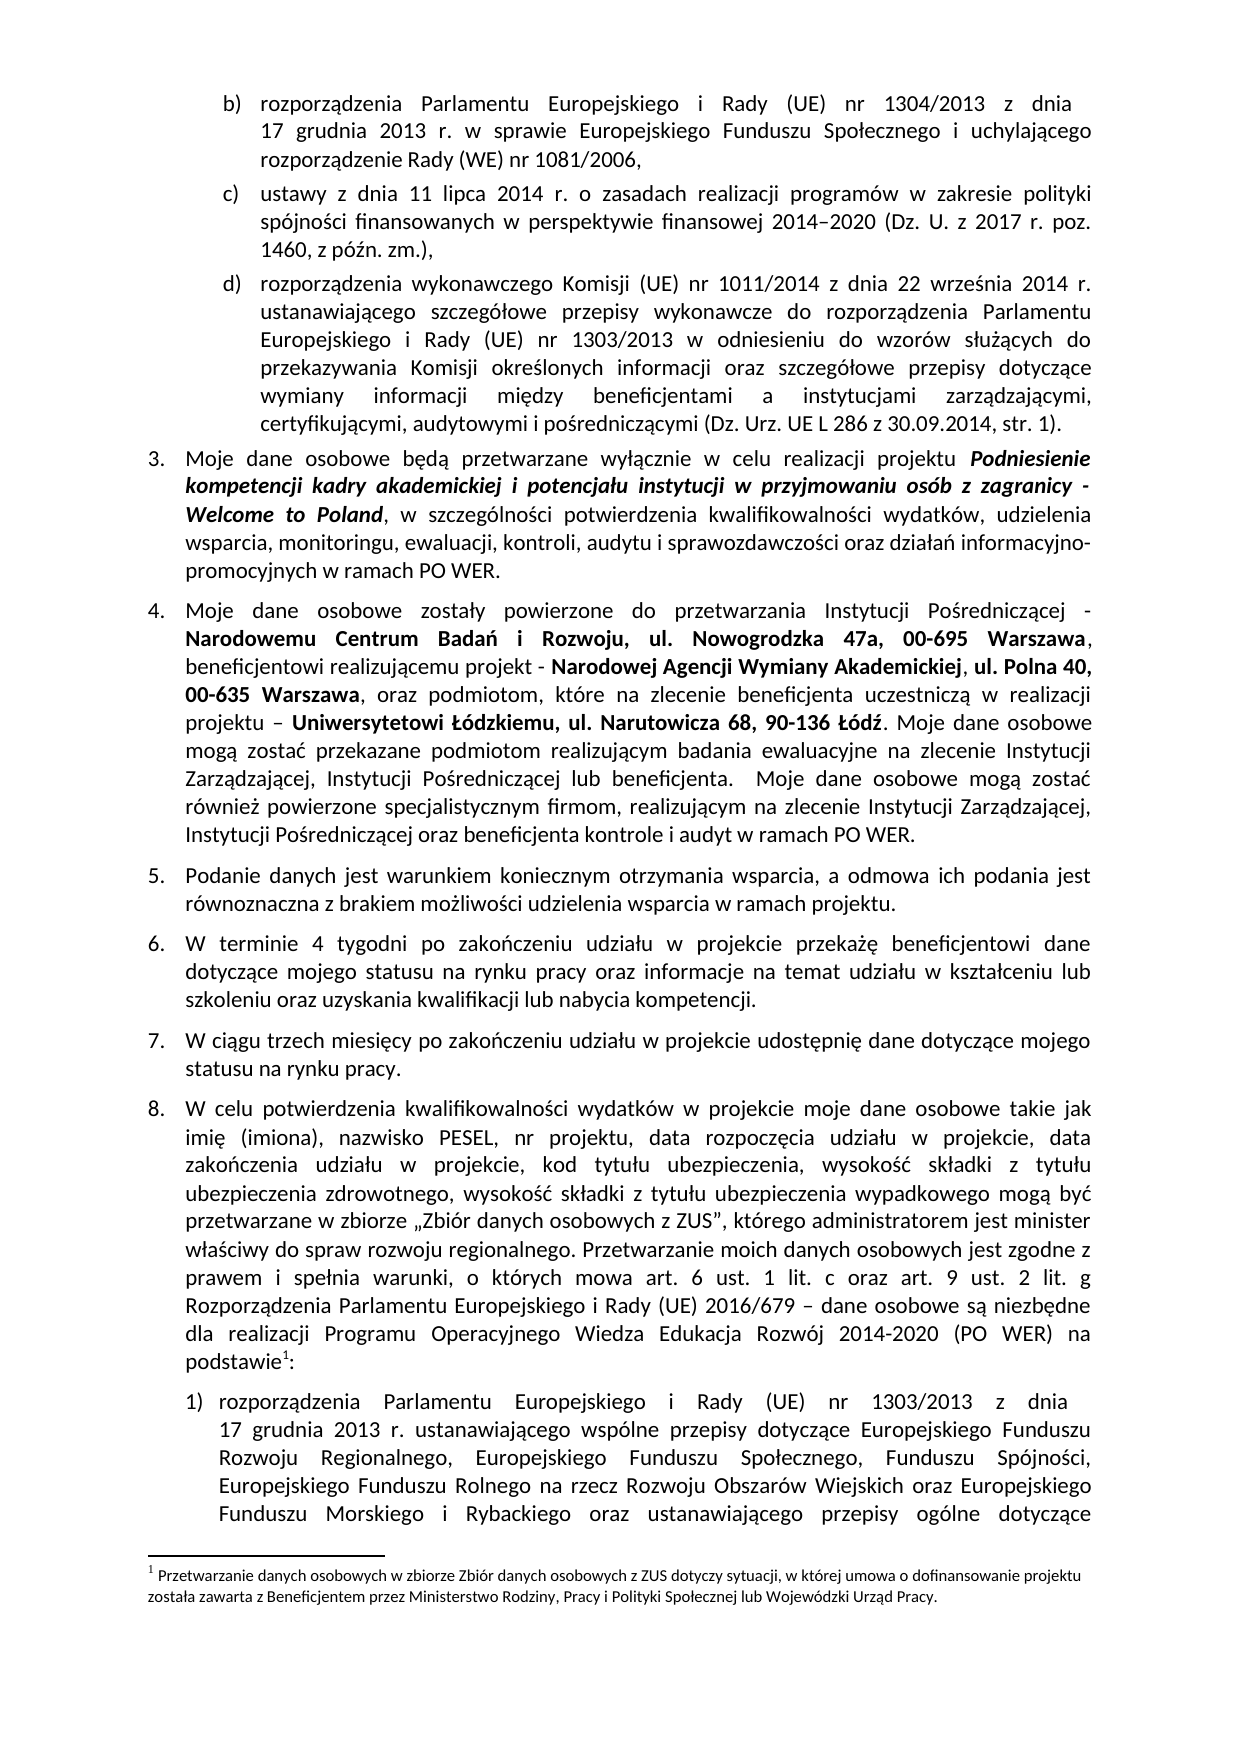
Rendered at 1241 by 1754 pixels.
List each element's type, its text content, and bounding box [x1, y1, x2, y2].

list W ciągu trzech miesięcy po zakończeniu udziału w projekcie udostępnię dane dotyczące mojego statusu na rynku pracy. [148, 1026, 1093, 1082]
list Moje dane osobowe zostały powierzone do przetwarzania Instytucji Pośredniczącej - Narodowemu Centrum Badań i Rozwoju, ul. Nowogrodzka 47a, 00-695 Warszawa, beneficjentowi realizującemu projekt - Narodowej Agencji Wymiany Akademickiej, ul. Polna 40, 00-635 Warszawa, oraz podmiotom, które na zlecenie beneficjenta uczestniczą w realizacji projektu – Uniwersytetowi Łódzkiemu, ul. Narutowicza 68, 90-136 Łódź. Moje dane osobowe mogą zostać przekazane podmiotom realizującym badania ewaluacyjne na zlecenie Instytucji Zarządzającej, Instytucji Pośredniczącej lub beneficjenta. Moje dane osobowe mogą zostać również powierzone specjalistycznym firmom, realizującym na zlecenie Instytucji Zarządzającej, Instytucji Pośredniczącej oraz beneficjenta kontrole i audyt w ramach PO WER. [148, 596, 1093, 848]
list rozporządzenia wykonawczego Komisji (UE) nr 1011/2014 z dnia 22 września 2014 r. ustanawiającego szczegółowe przepisy wykonawcze do rozporządzenia Parlamentu Europejskiego i Rady (UE) nr 1303/2013 w odniesieniu do wzorów służących do przekazywania Komisji określonych informacji oraz szczegółowe przepisy dotyczące wymiany informacji między beneficjentami a instytucjami zarządzającymi, certyfikującymi, audytowymi i pośredniczącymi (Dz. Urz. UE L 286 z 30.09.2014, str. 1). [223, 269, 1093, 437]
list Podanie danych jest warunkiem koniecznym otrzymania wsparcia, a odmowa ich podania jest równoznaczna z brakiem możliwości udzielenia wsparcia w ramach projektu. [148, 861, 1093, 917]
list W celu potwierdzenia kwalifikowalności wydatków w projekcie moje dane osobowe takie jak imię (imiona), nazwisko PESEL, nr projektu, data rozpoczęcia udziału w projekcie, data zakończenia udziału w projekcie, kod tytułu ubezpieczenia, wysokość składki z tytułu ubezpieczenia zdrowotnego, wysokość składki z tytułu ubezpieczenia wypadkowego mogą być przetwarzane w zbiorze „Zbiór danych osobowych z ZUS”, którego administratorem jest minister właściwy do spraw rozwoju regionalnego. Przetwarzanie moich danych osobowych jest zgodne z prawem i spełnia warunki, o których mowa art. 6 ust. 1 lit. c oraz art. 9 ust. 2 lit. g Rozporządzenia Parlamentu Europejskiego i Rady (UE) 2016/679 – dane osobowe są niezbędne dla realizacji Programu Operacyjnego Wiedza Edukacja Rozwój 2014-2020 (PO WER) na podstawie: [148, 1094, 1093, 1375]
list ustawy z dnia 11 lipca 2014 r. o zasadach realizacji programów w zakresie polityki spójności finansowanych w perspektywie finansowej 2014–2020 (Dz. U. z 2017 r. poz. 1460, z późn. zm.), [223, 179, 1093, 263]
list rozporządzenia Parlamentu Europejskiego i Rady (UE) nr 1304/2013 z dnia 17 grudnia 2013 r. w sprawie Europejskiego Funduszu Społecznego i uchylającego rozporządzenie Rady (WE) nr 1081/2006, [223, 89, 1093, 173]
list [185, 1387, 1093, 1527]
list Moje dane osobowe będą przetwarzane wyłącznie w celu realizacji projektu Podniesienie kompetencji kadry akademickiej i potencjału instytucji w przyjmowaniu osób z zagranicy - Welcome to Poland, w szczególności potwierdzenia kwalifikowalności wydatków, udzielenia wsparcia, monitoringu, ewaluacji, kontroli, audytu i sprawozdawczości oraz działań informacyjno-promocyjnych w ramach PO WER. [148, 444, 1093, 584]
list W terminie 4 tygodni po zakończeniu udziału w projekcie przekażę beneficjentowi dane dotyczące mojego statusu na rynku pracy oraz informacje na temat udziału w kształceniu lub szkoleniu oraz uzyskania kwalifikacji lub nabycia kompetencji. [148, 929, 1093, 1013]
